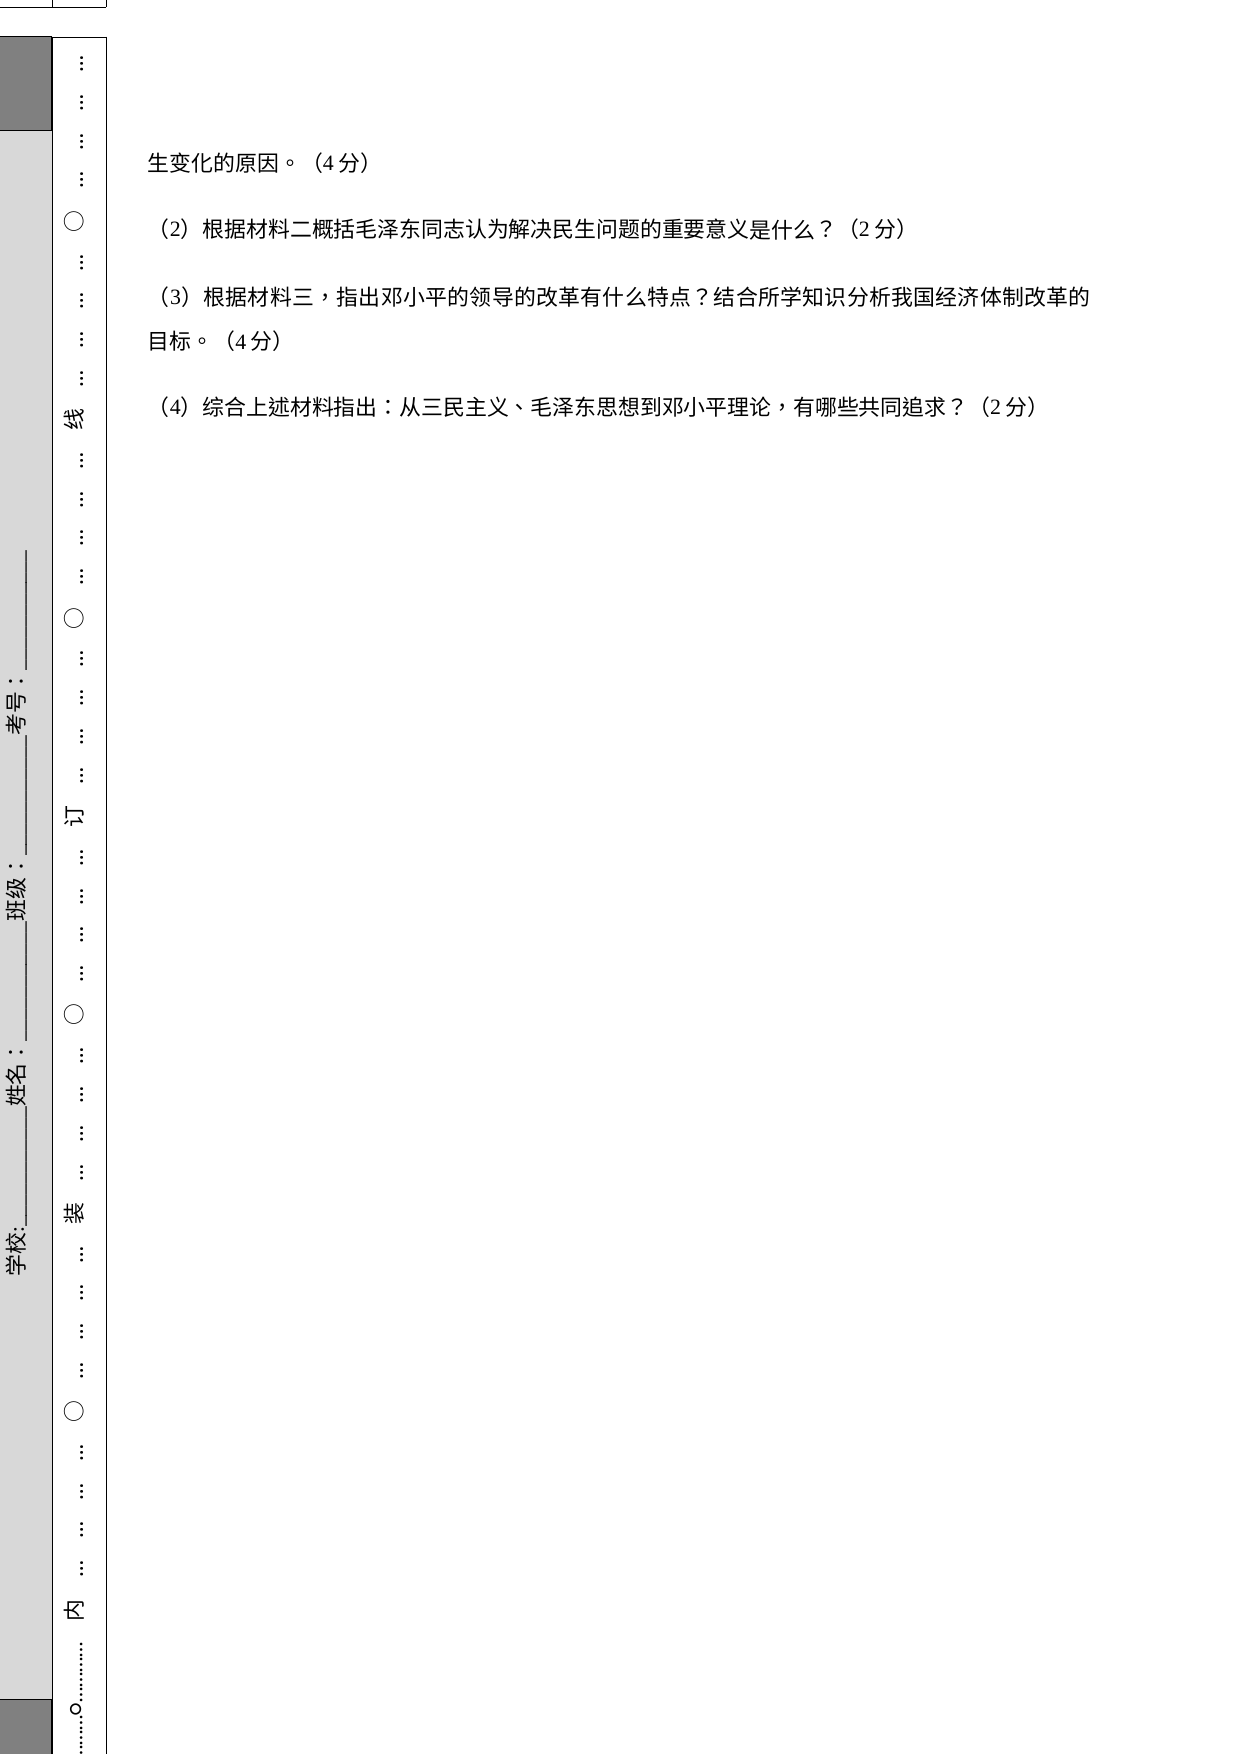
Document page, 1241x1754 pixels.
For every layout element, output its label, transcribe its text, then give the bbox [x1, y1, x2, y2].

text （2）根据材料二概括毛泽东同志认为解决民生问题的重要意义是什么？（2分） [148, 213, 1092, 245]
text （3）根据材料三，指出邓小平的领导的改革有什么特点？结合所学知识分析我国经济体制改革的目标。（4分） [148, 282, 1092, 356]
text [148, 148, 1092, 177]
text （4）综合上述材料指出：从三民主义、毛泽东思想到邓小平理论，有哪些共同追求？（2分） [148, 392, 1092, 422]
